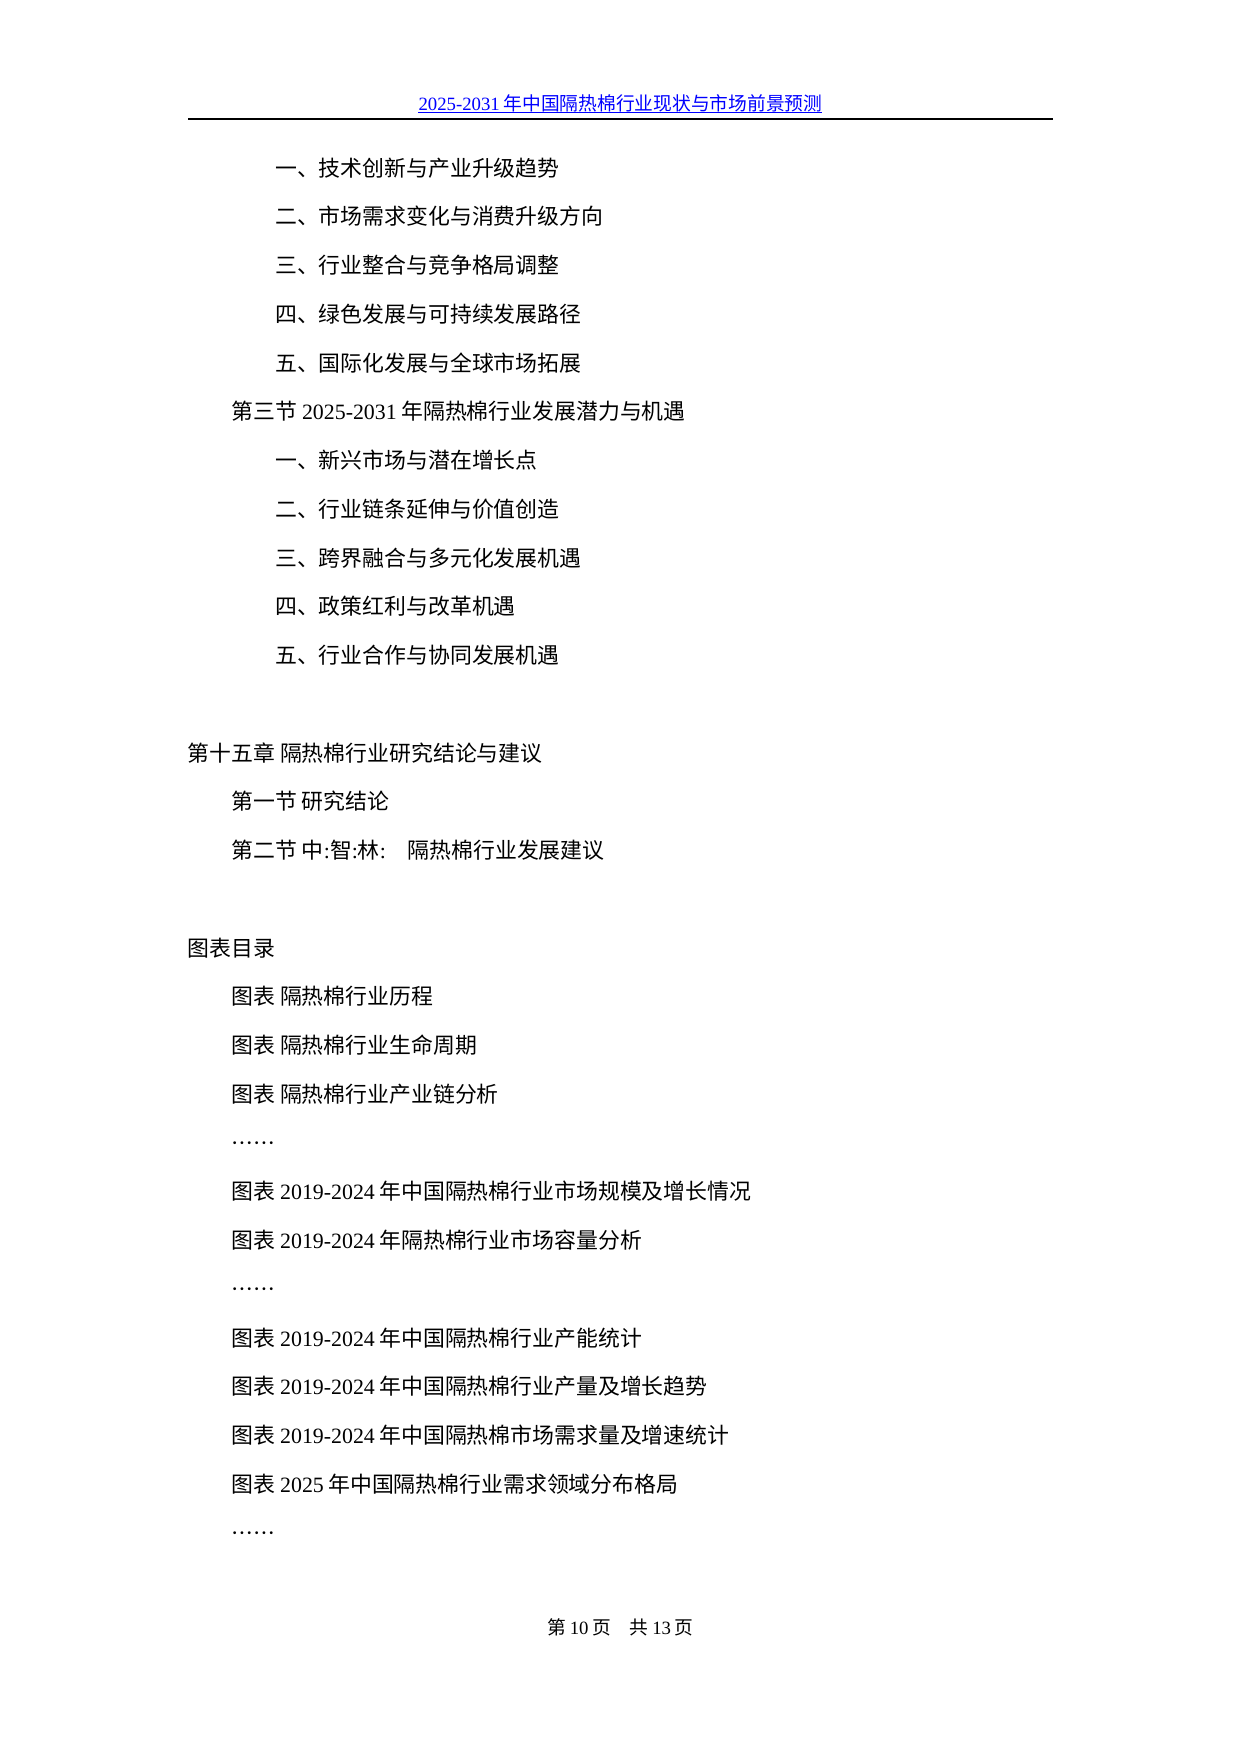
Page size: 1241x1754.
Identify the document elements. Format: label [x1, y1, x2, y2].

text [187, 150, 1053, 1548]
